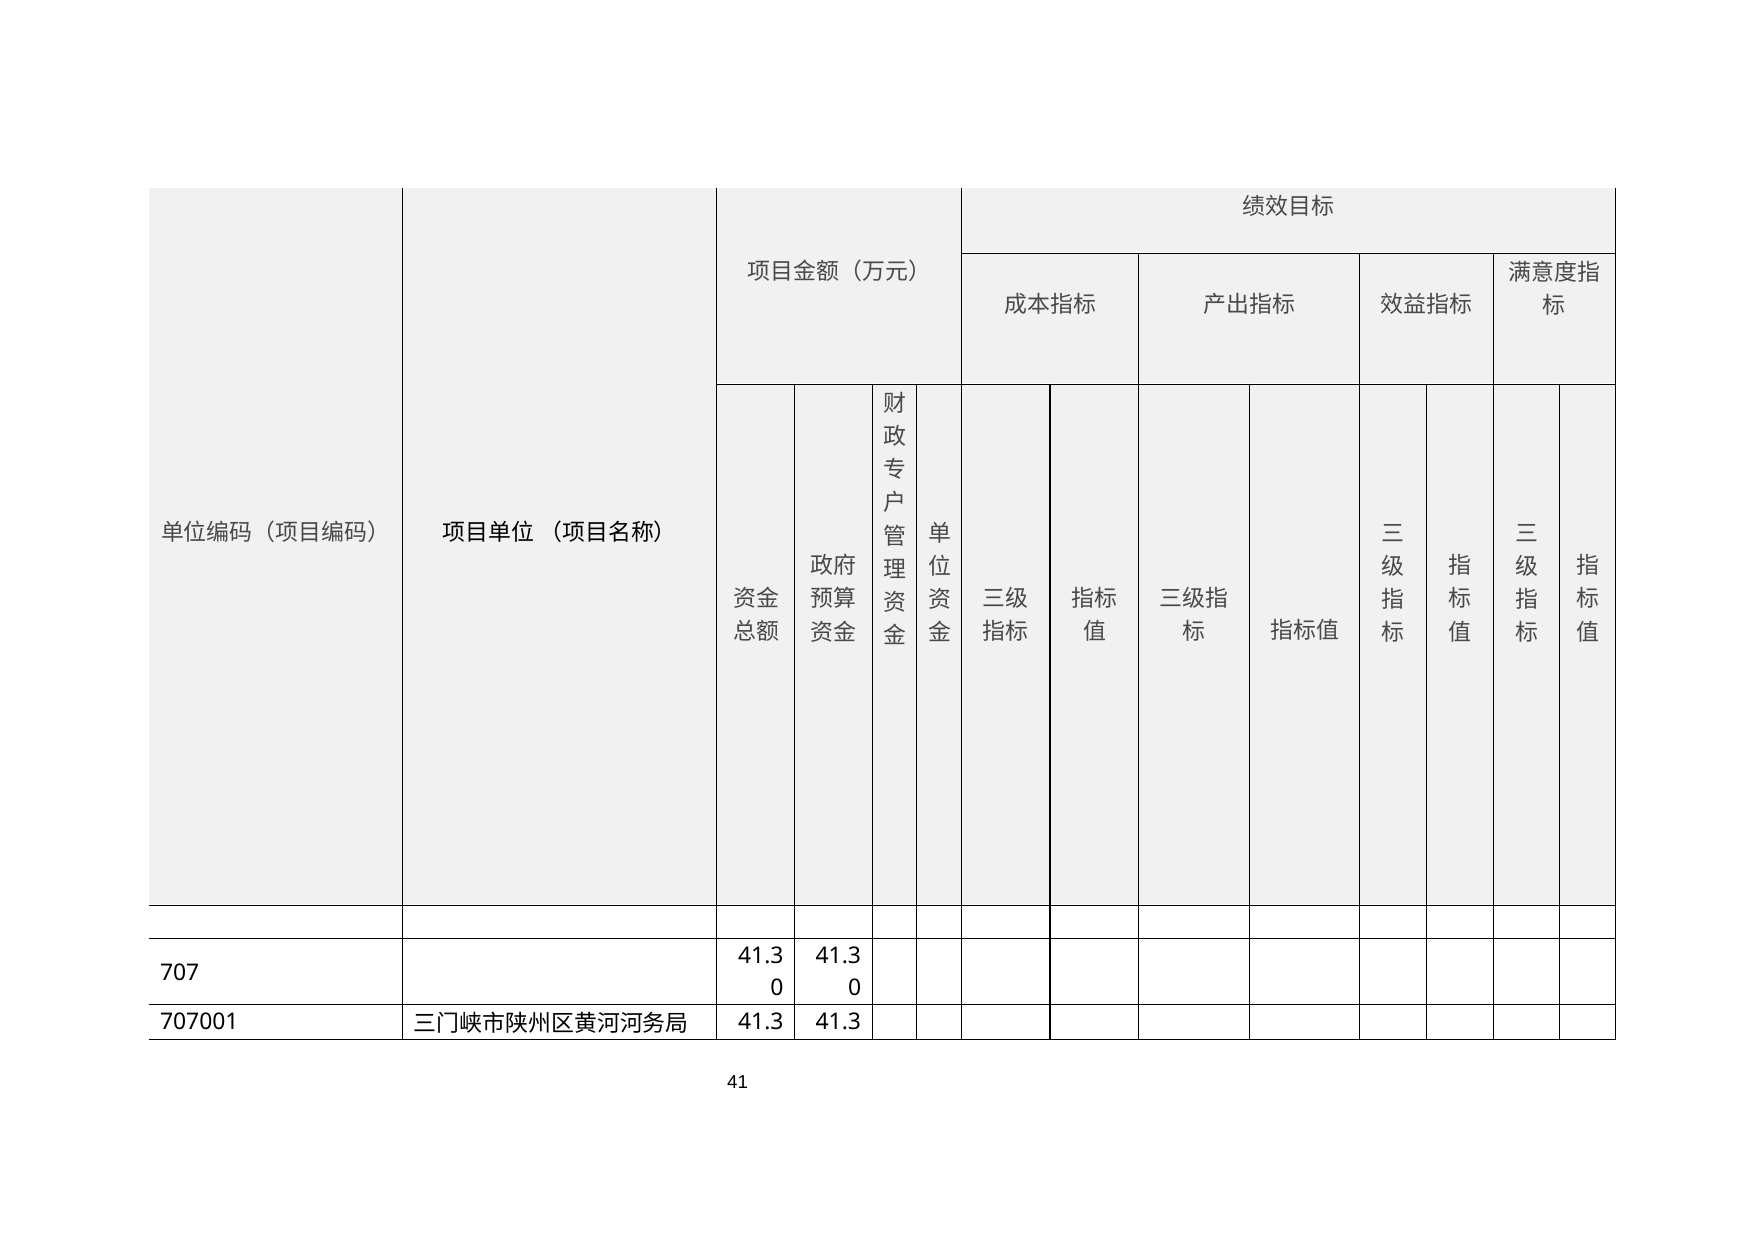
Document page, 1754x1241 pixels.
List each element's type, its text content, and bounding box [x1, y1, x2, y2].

table_cell 707001 [149, 1005, 402, 1038]
table_cell [403, 939, 716, 1004]
table_header 单位编码（项目编码） [149, 188, 402, 904]
table_cell [795, 906, 872, 938]
table_cell [962, 906, 1049, 938]
table_cell 41.30 [717, 1005, 794, 1038]
table_cell 成本指标 [962, 254, 1138, 383]
table_cell 41.30 [795, 1005, 872, 1038]
table_cell [873, 939, 916, 1004]
table_cell 41.30 [717, 939, 794, 1004]
table_cell 满意度指标 [1494, 254, 1615, 383]
table_header 项目单位 （项目名称） [403, 188, 716, 904]
table_cell [1427, 906, 1493, 938]
table_cell [1494, 1005, 1559, 1038]
table_cell [1494, 906, 1559, 938]
table_cell [1494, 939, 1559, 1004]
table_cell [1427, 1005, 1493, 1038]
table_cell [1139, 906, 1249, 938]
table_cell [1051, 1005, 1138, 1038]
table_cell [717, 906, 794, 938]
table_cell 财政专户管理资金 [873, 385, 916, 904]
table_cell 三级指标 [962, 385, 1049, 904]
table_cell 指标值 [1051, 385, 1138, 904]
table_cell 三级指标 [1494, 385, 1559, 904]
table_cell [1051, 906, 1138, 938]
table_cell [873, 906, 916, 938]
table_cell 指标值 [1427, 385, 1493, 904]
table_cell [1139, 1005, 1249, 1038]
table_cell 41.30 [795, 939, 872, 1004]
table_cell [1139, 939, 1249, 1004]
table_cell 707 [149, 939, 402, 1004]
table_cell 政府预算资金 [795, 385, 872, 904]
table_cell [1360, 1005, 1426, 1038]
table_cell 三门峡市陕州区黄河河务局 [403, 1005, 716, 1038]
table_cell [962, 1005, 1049, 1038]
table_header 项目金额（万元） [717, 188, 961, 383]
table_cell [1360, 906, 1426, 938]
table_cell 资金总额 [717, 385, 794, 904]
table_cell [1560, 1005, 1615, 1038]
table_cell [1051, 939, 1138, 1004]
table_cell [1427, 939, 1493, 1004]
table_cell 效益指标 [1360, 254, 1493, 383]
table_header 绩效目标 [962, 188, 1615, 252]
table_cell [1250, 1005, 1359, 1038]
table_cell [962, 939, 1049, 1004]
table_cell [1360, 939, 1426, 1004]
table_cell [1250, 906, 1359, 938]
table_cell [1560, 906, 1615, 938]
table_cell [1250, 939, 1359, 1004]
table_cell 三级指标 [1360, 385, 1426, 904]
table_cell 产出指标 [1139, 254, 1359, 383]
table_cell 指标值 [1250, 385, 1359, 904]
table_cell [917, 939, 961, 1004]
table_cell [149, 906, 402, 938]
table_cell [873, 1005, 916, 1038]
table_cell 三级指标 [1139, 385, 1249, 904]
table_cell [403, 906, 716, 938]
table_cell 单位资金 [917, 385, 961, 904]
table_cell 指标值 [1560, 385, 1615, 904]
table_cell [917, 906, 961, 938]
table_cell [1560, 939, 1615, 1004]
table_cell [917, 1005, 961, 1038]
